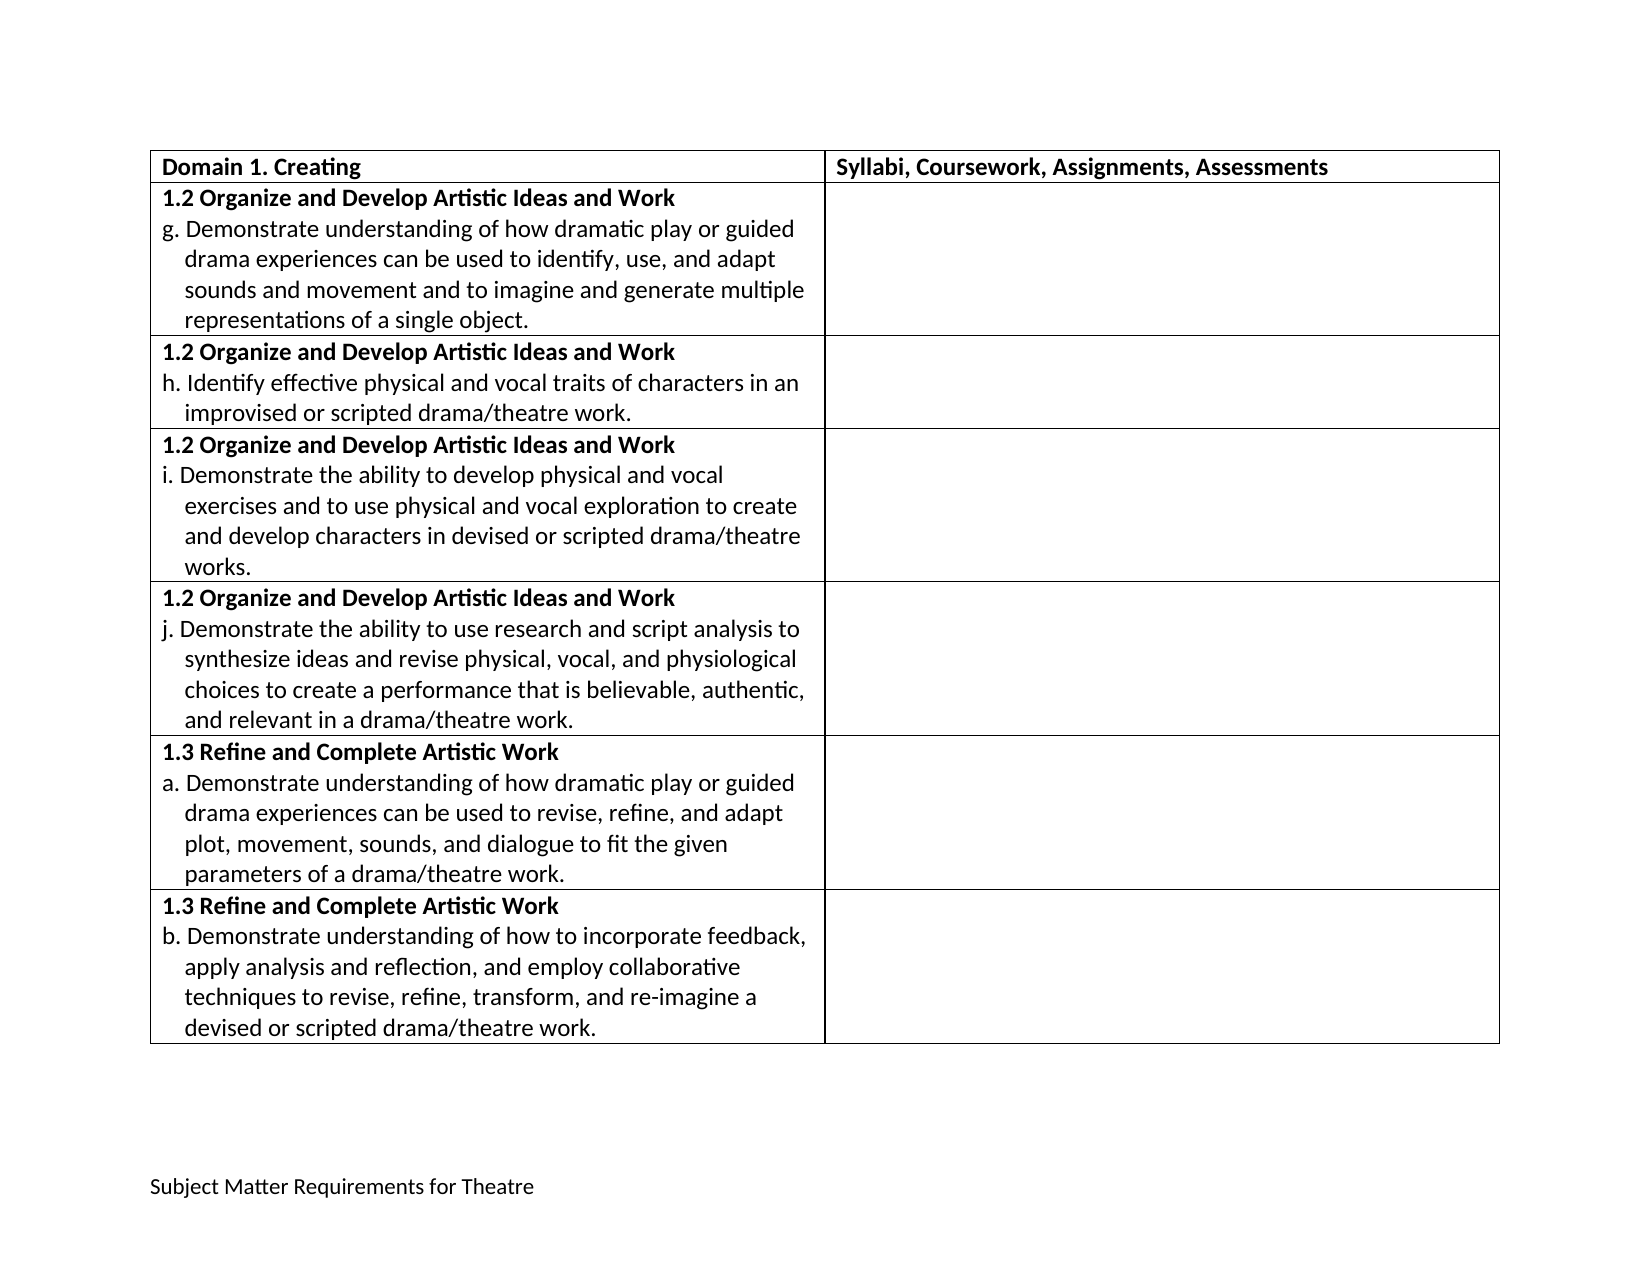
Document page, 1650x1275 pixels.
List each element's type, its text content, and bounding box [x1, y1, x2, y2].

table_cell [826, 736, 1499, 889]
table_cell 1.3 Refine and Complete Artistic Work Demonstrate understanding of how dramatic play or guided drama experiences can be used to revise, refine, and adapt plot, movement, sounds, and dialogue to fit the given parameters of a drama/theatre work. [151, 736, 824, 889]
table_header Syllabi, Coursework, Assignments, Assessments [826, 151, 1499, 182]
table_cell 1.2 Organize and Develop Artistic Ideas and Work i. Demonstrate the ability to develop physical and vocal exercises and to use physical and vocal exploration to create and develop characters in devised or scripted drama/theatre works. [151, 429, 824, 581]
table_cell [826, 183, 1499, 335]
table_cell 1.2 Organize and Develop Artistic Ideas and Work h. Identify effective physical and vocal traits of characters in an improvised or scripted drama/theatre work. [151, 336, 824, 428]
table_cell 1.2 Organize and Develop Artistic Ideas and Work j. Demonstrate the ability to use research and script analysis to synthesize ideas and revise physical, vocal, and physiological choices to create a performance that is believable, authentic, and relevant in a drama/theatre work. [151, 582, 824, 735]
table_cell [826, 582, 1499, 735]
table_cell [826, 429, 1499, 581]
table_cell 1.3 Refine and Complete Artistic Work b. Demonstrate understanding of how to incorporate feedback, apply analysis and reflection, and employ collaborative techniques to revise, refine, transform, and re-imagine a devised or scripted drama/theatre work. [151, 890, 824, 1042]
table_cell 1.2 Organize and Develop Artistic Ideas and Work g. Demonstrate understanding of how dramatic play or guided drama experiences can be used to identify, use, and adapt sounds and movement and to imagine and generate multiple representations of a single object. [151, 183, 824, 335]
table_cell [826, 336, 1499, 428]
table_header Domain 1. Creating [151, 151, 824, 182]
table_cell [826, 890, 1499, 1042]
